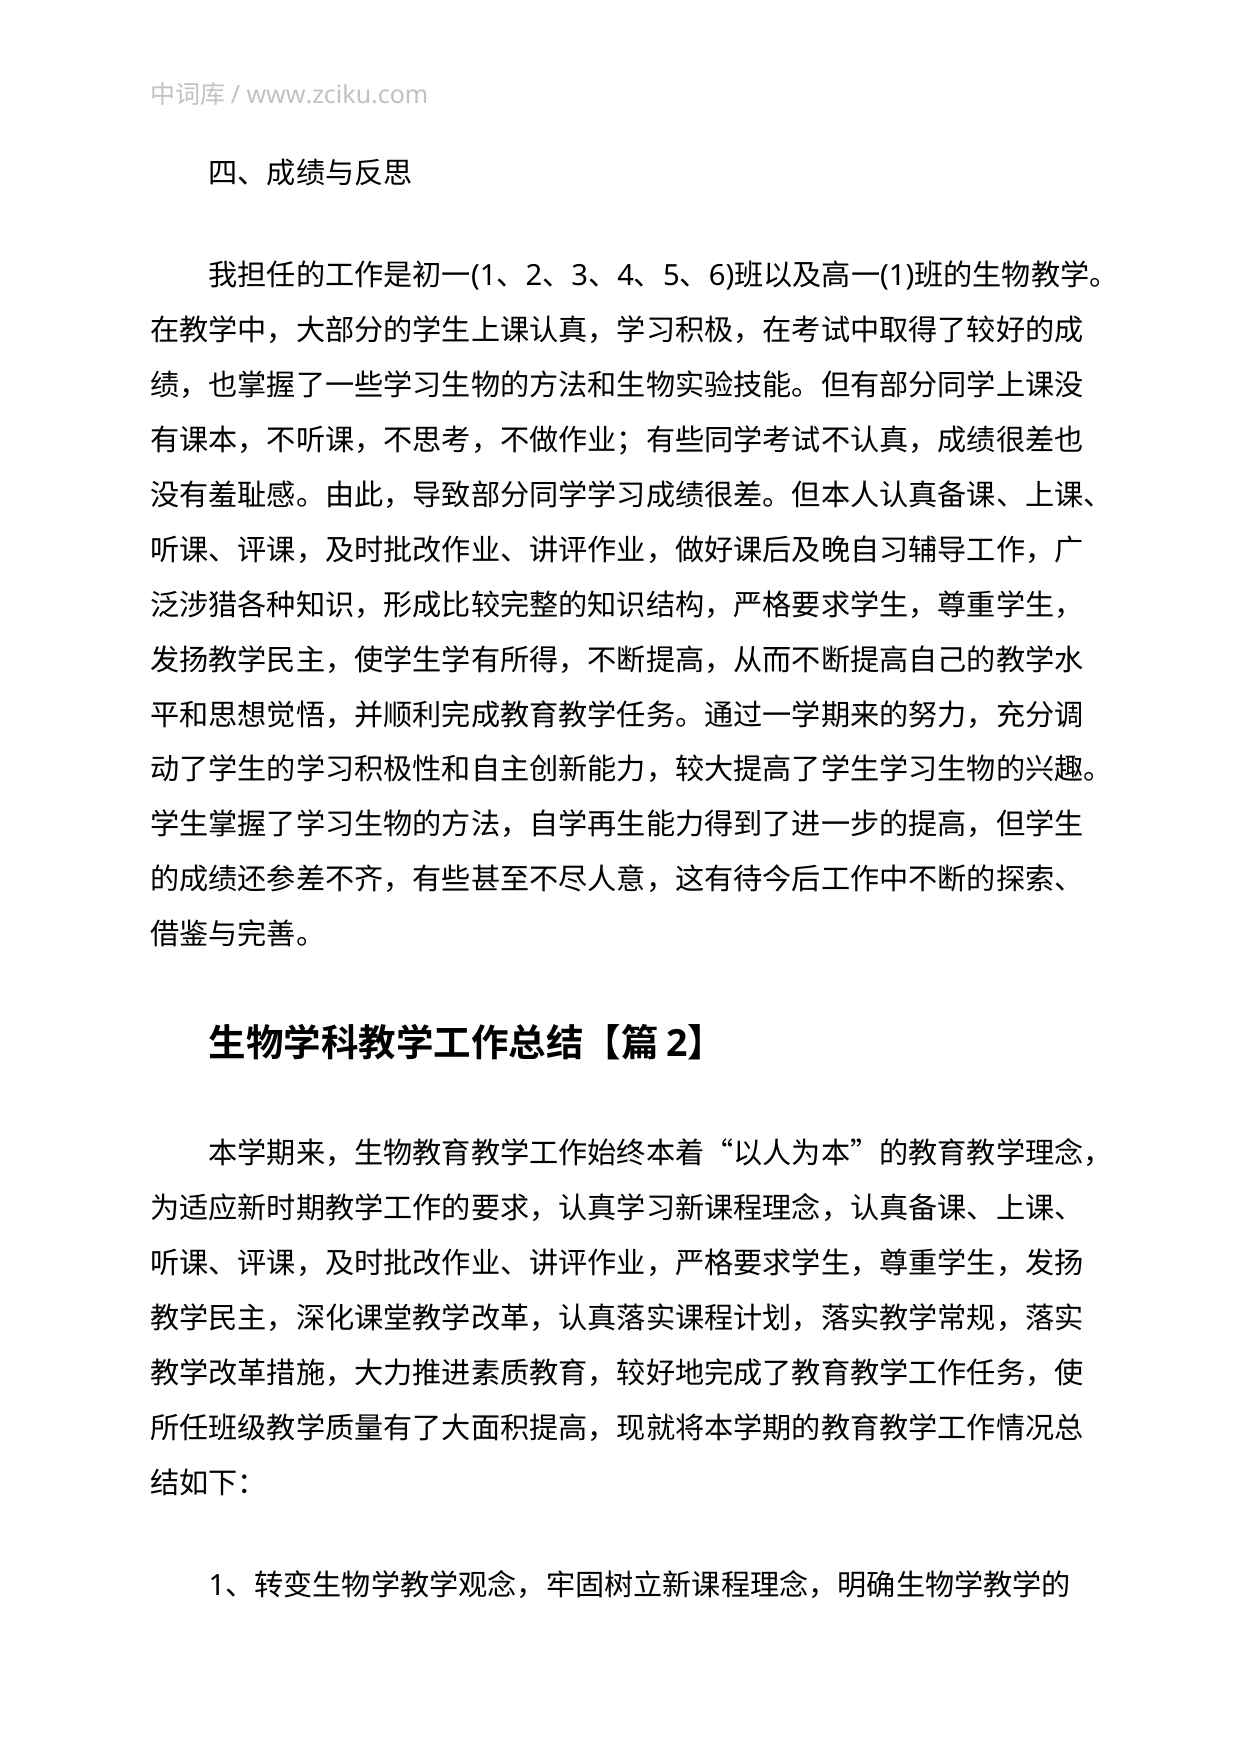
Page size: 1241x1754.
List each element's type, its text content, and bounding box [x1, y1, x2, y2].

text 四、成绩与反思 [150, 150, 1090, 192]
text 我担任的工作是初一(1、2、3、4、5、6)班以及高一(1)班的生物教学。在教学中，大部分的学生上课认真，学习积极，在考试中取得了较好的成绩，也掌握了一些学习生物的方法和生物实验技能。但有部分同学上课没有课本，不听课，不思考，不做作业；有些同学考试不认真，成绩很差也没有羞耻感。由此，导致部分同学学习成绩很差。但本人认真备课、上课、听课、评课，及时批改作业、讲评作业，做好课后及晚自习辅导工作，广泛涉猎各种知识，形成比较完整的知识结构，严格要求学生，尊重学生，发扬教学民主，使学生学有所得，不断提高，从而不断提高自己的教学水平和思想觉悟，并顺利完成教育教学任务。通过一学期来的努力，充分调动了学生的学习积极性和自主创新能力，较大提高了学生学习生物的兴趣。学生掌握了学习生物的方法，自学再生能力得到了进一步的提高，但学生的成绩还参差不齐，有些甚至不尽人意，这有待今后工作中不断的探索、借鉴与完善。 [150, 252, 1090, 953]
text 生物学科教学工作总结【篇2】 [150, 1012, 1090, 1067]
text 本学期来，生物教育教学工作始终本着“以人为本”的教育教学理念，为适应新时期教学工作的要求，认真学习新课程理念，认真备课、上课、听课、评课，及时批改作业、讲评作业，严格要求学生，尊重学生，发扬教学民主，深化课堂教学改革，认真落实课程计划，落实教学常规，落实教学改革措施，大力推进素质教育，较好地完成了教育教学工作任务，使所任班级教学质量有了大面积提高，现就将本学期的教育教学工作情况总结如下： [150, 1130, 1090, 1502]
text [150, 1561, 1090, 1603]
